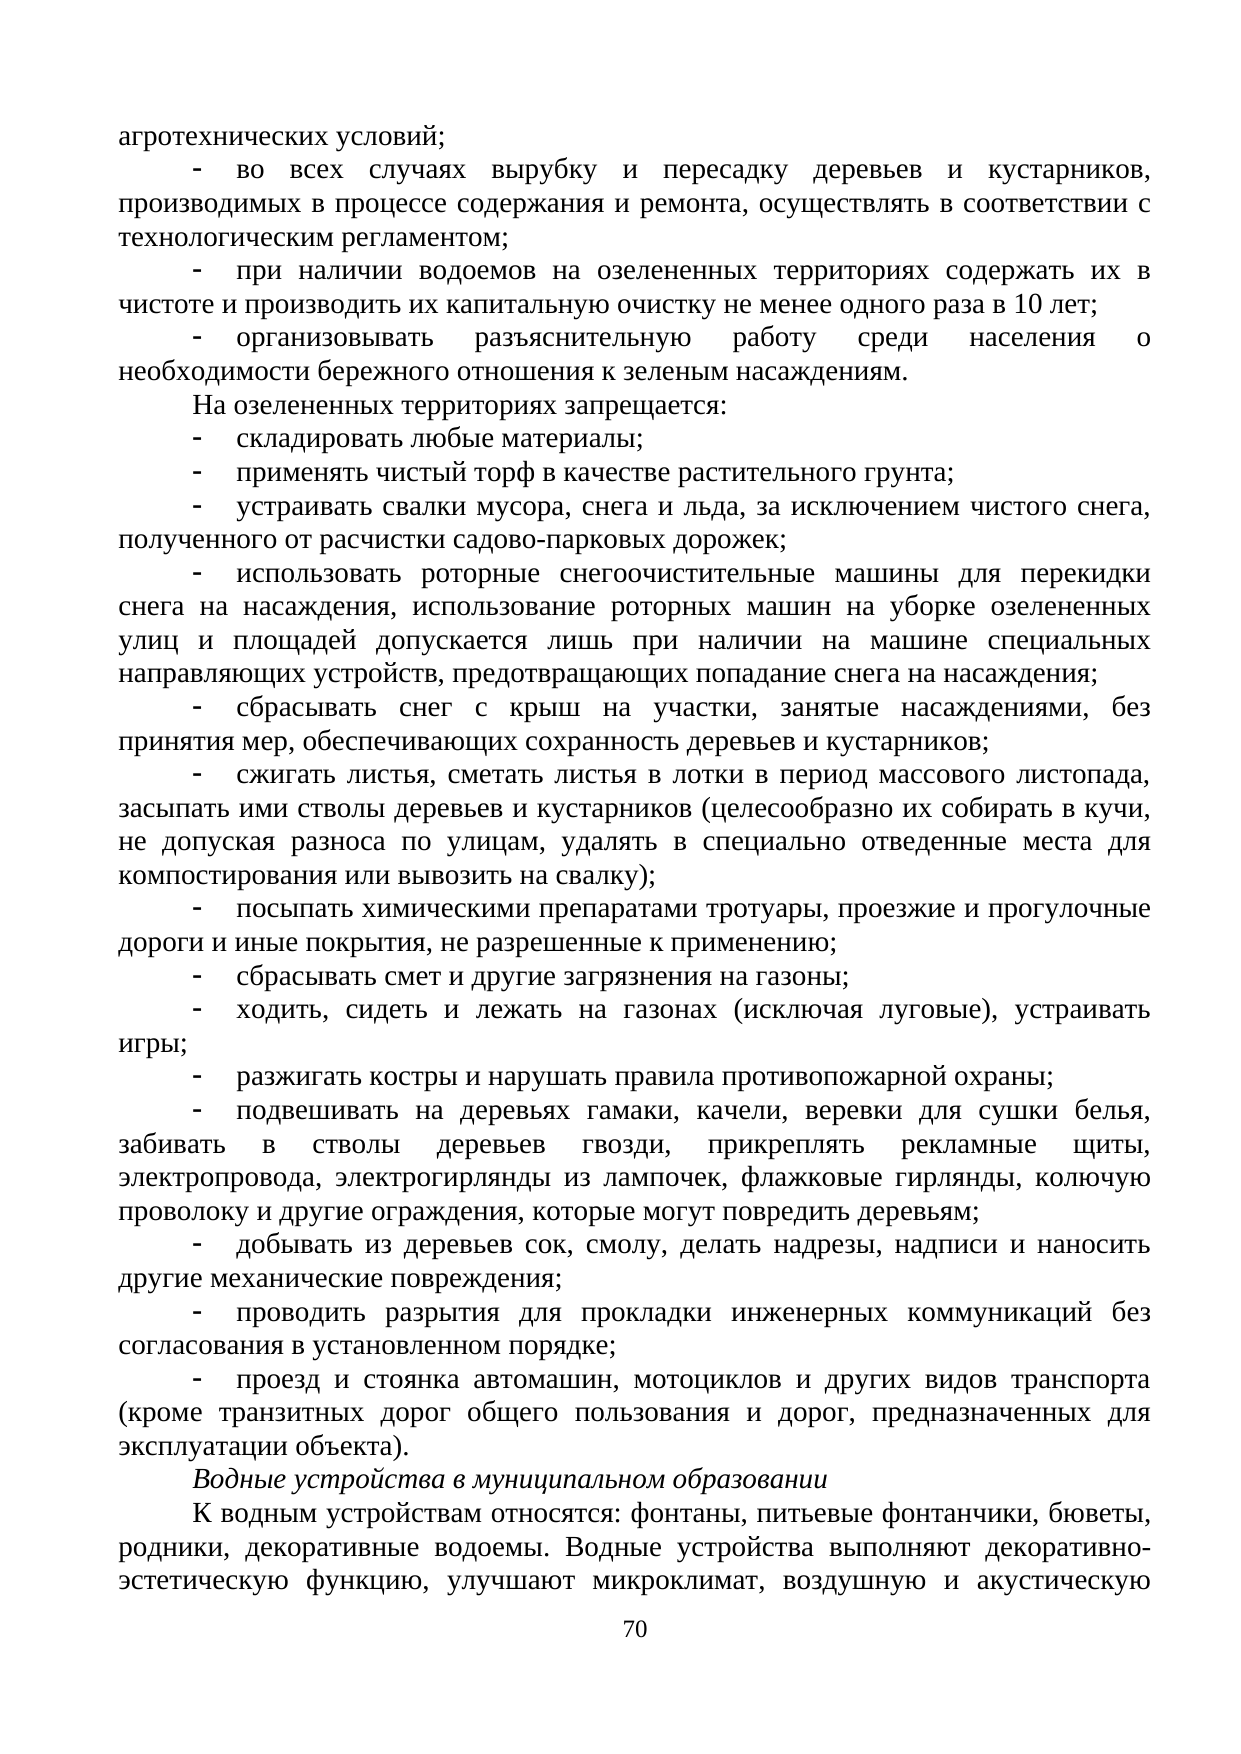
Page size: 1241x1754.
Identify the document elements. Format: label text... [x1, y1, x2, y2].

list использовать роторные снегоочистительные машины для перекидки снега на насаждения, использование роторных машин на уборке озелененных улиц и площадей допускается лишь при наличии на машине специальных направляющих устройств, предотвращающих попадание снега на насаждения; [118, 555, 1152, 689]
list во всех случаях вырубку и пересадку деревьев и кустарников, производимых в процессе содержания и ремонта, осуществлять в соответствии с технологическим регламентом; [118, 152, 1152, 252]
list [118, 118, 1152, 152]
list добывать из деревьев сок, смолу, делать надрезы, надписи и наносить другие механические повреждения; [118, 1226, 1152, 1294]
list подвешивать на деревьях гамаки, качели, веревки для сушки белья, забивать в стволы деревьев гвозди, прикреплять рекламные щиты, электропровода, электрогирлянды из лампочек, флажковые гирлянды, колючую проволоку и другие ограждения, которые могут повредить деревьям; [118, 1092, 1152, 1226]
list устраивать свалки мусора, снега и льда, за исключением чистого снега, полученного от расчистки садово-парковых дорожек; [118, 488, 1152, 555]
list посыпать химическими препаратами тротуары, проезжие и прогулочные дороги и иные покрытия, не разрешенные к применению; [118, 891, 1152, 958]
text Водные устройства в муниципальном образовании [192, 1462, 1152, 1495]
list применять чистый торф в качестве растительного грунта; [118, 454, 1152, 488]
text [118, 1495, 1152, 1596]
list разжигать костры и нарушать правила противопожарной охраны; [118, 1058, 1152, 1092]
list проезд и стоянка автомашин, мотоциклов и других видов транспорта (кроме транзитных дорог общего пользования и дорог, предназначенных для эксплуатации объекта). [118, 1361, 1152, 1462]
list при наличии водоемов на озелененных территориях содержать их в чистоте и производить их капитальную очистку не менее одного раза в 10 лет; [118, 252, 1152, 319]
text На озелененных территориях запрещается: [118, 387, 1152, 420]
list ходить, сидеть и лежать на газонах (исключая луговые), устраивать игры; [118, 991, 1152, 1058]
list проводить разрытия для прокладки инженерных коммуникаций без согласования в установленном порядке; [118, 1294, 1152, 1361]
list сжигать листья, сметать листья в лотки в период массового листопада, засыпать ими стволы деревьев и кустарников (целесообразно их собирать в кучи, не допуская разноса по улицам, удалять в специально отведенные места для компостирования или вывозить на свалку); [118, 756, 1152, 891]
list сбрасывать смет и другие загрязнения на газоны; [118, 958, 1152, 991]
list сбрасывать снег с крыш на участки, занятые насаждениями, без принятия мер, обеспечивающих сохранность деревьев и кустарников; [118, 689, 1152, 756]
list организовывать разъяснительную работу среди населения о необходимости бережного отношения к зеленым насаждениям. [118, 319, 1152, 387]
list складировать любые материалы; [118, 420, 1152, 454]
